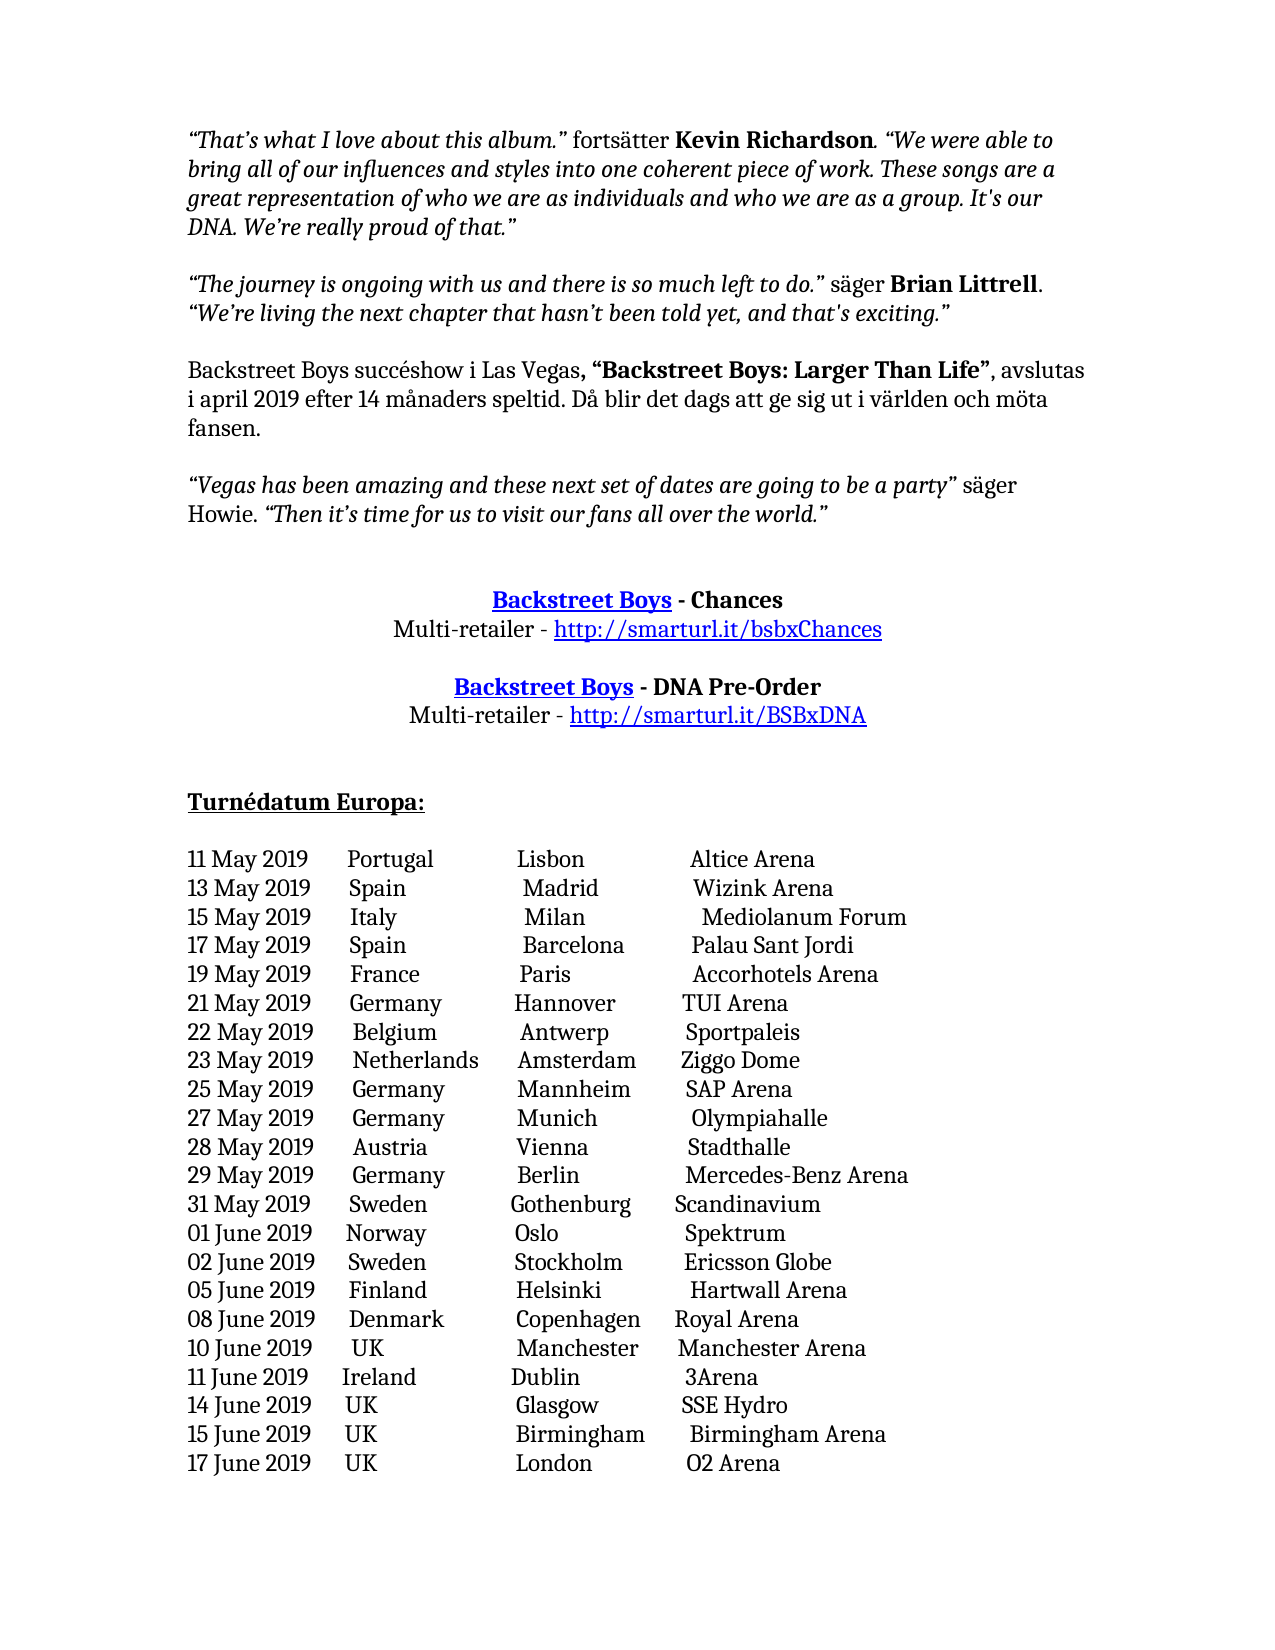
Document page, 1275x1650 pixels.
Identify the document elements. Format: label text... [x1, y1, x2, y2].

text 19 May 2019 France Paris Accorhotels Arena [187, 960, 1087, 989]
text Backstreet Boys succéshow i Las Vegas, “Backstreet Boys: Larger Than Life”, avslutas i april 2019 efter 14 månaders speltid. Då blir det dags att ge sig ut i världen och möta fansen. [187, 356, 1087, 442]
text 22 May 2019 Belgium Antwerp Sportpaleis [187, 1017, 1087, 1046]
text 25 May 2019 Germany Mannheim SAP Arena [187, 1075, 1087, 1104]
text “Vegas has been amazing and these next set of dates are going to be a party” säger Howie. “Then it’s time for us to visit our fans all over the world.” [187, 471, 1087, 529]
text 27 May 2019 Germany Munich Olympiahalle [187, 1104, 1087, 1132]
text 08 June 2019 Denmark Copenhagen Royal Arena [187, 1305, 1087, 1334]
text Multi-retailer - http://smarturl.it/BSBxDNA [187, 701, 1087, 730]
text 11 May 2019 Portugal Lisbon Altice Arena [187, 845, 1087, 874]
text 10 June 2019 UK Manchester Manchester Arena [187, 1334, 1087, 1362]
text 17 May 2019 Spain Barcelona Palau Sant Jordi [187, 931, 1087, 960]
text 17 June 2019 UK London O2 Arena [187, 1449, 1087, 1477]
text “The journey is ongoing with us and there is so much left to do.” säger Brian Littrell. “We’re living the next chapter that hasn’t been told yet, and that's exciting.” [187, 270, 1087, 327]
text Backstreet Boys - DNA Pre-Order [187, 672, 1087, 701]
text 05 June 2019 Finland Helsinki Hartwall Arena [187, 1276, 1087, 1305]
text Multi-retailer - http://smarturl.it/bsbxChances [187, 615, 1087, 644]
text 28 May 2019 Austria Vienna Stadthalle [187, 1132, 1087, 1161]
text 21 May 2019 Germany Hannover TUI Arena [187, 989, 1087, 1017]
text Turnédatum Europa: [187, 787, 1087, 816]
text 14 June 2019 UK Glasgow SSE Hydro [187, 1391, 1087, 1420]
text “That’s what I love about this album.” fortsätter Kevin Richardson. “We were able to bring all of our influences and styles into one coherent piece of work. These songs are a great representation of who we are as individuals and who we are as a group. It's our DNA. We’re really proud of that.” [187, 126, 1087, 241]
text 31 May 2019 Sweden Gothenburg Scandinavium [187, 1190, 1087, 1219]
text 29 May 2019 Germany Berlin Mercedes-Benz Arena [187, 1161, 1087, 1190]
text 13 May 2019 Spain Madrid Wizink Arena [187, 874, 1087, 902]
text 23 May 2019 Netherlands Amsterdam Ziggo Dome [187, 1046, 1087, 1075]
text 15 June 2019 UK Birmingham Birmingham Arena [187, 1420, 1087, 1449]
text 15 May 2019 Italy Milan Mediolanum Forum [187, 902, 1087, 931]
text 01 June 2019 Norway Oslo Spektrum [187, 1219, 1087, 1247]
text 11 June 2019 Ireland Dublin 3Arena [187, 1362, 1087, 1391]
text 02 June 2019 Sweden Stockholm Ericsson Globe [187, 1247, 1087, 1276]
text Backstreet Boys - Chances [187, 586, 1087, 615]
